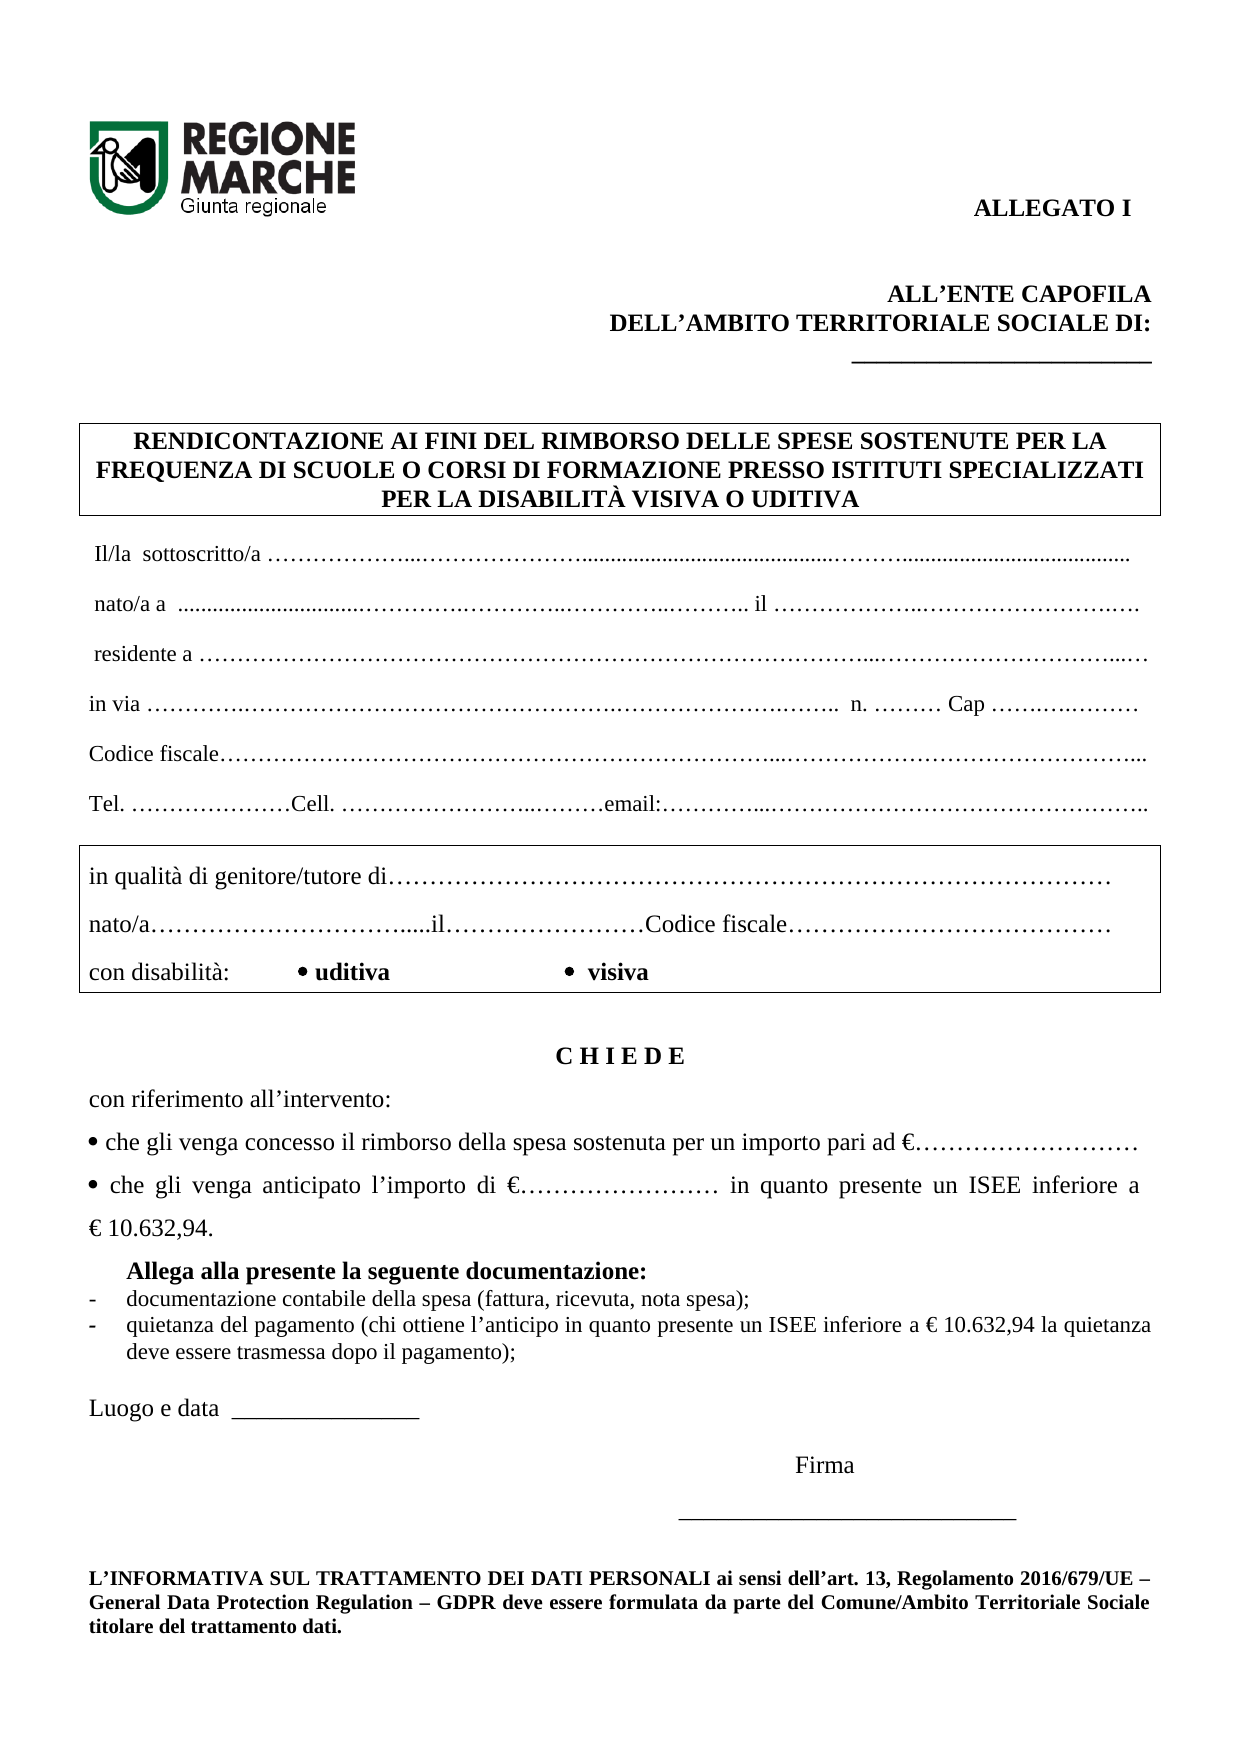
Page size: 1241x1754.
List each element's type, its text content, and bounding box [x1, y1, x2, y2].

text con riferimento all’intervento: [89, 1084, 1152, 1113]
text residente a ……………………………………………………………………………...…………………………...… [89, 645, 1152, 666]
text ________________________ [89, 337, 1152, 366]
text C H I E D E [89, 1041, 1152, 1069]
text ALL’ENTE CAPOFILA [89, 279, 1152, 308]
text Allega alla presente la seguente documentazione: [126, 1256, 1152, 1285]
text con disabilità: uditiva visiva [80, 941, 1160, 992]
text Codice fiscale………………………………………………………………...………………………………………... [89, 745, 1152, 766]
text Firma [89, 1451, 1152, 1479]
text nato/a a ………….…………..…………..……….. il ………………..…………………….…. [89, 595, 1152, 616]
text in via ………….………………………………………….………………….…….. n. ……… Cap …….….……… [89, 695, 1152, 716]
text Luogo e data _______________ [89, 1393, 1152, 1422]
text L’INFORMATIVA SUL TRATTAMENTO DEI DATI PERSONALI ai sensi dell’art. 13, Regolamento 2016/679/UE – General Data Protection Regulation – GDPR deve essere formulata da parte del Comune/Ambito Territoriale Sociale titolare del trattamento dati. [89, 1566, 1152, 1638]
text ALLEGATO I [89, 118, 1152, 222]
text nato/a………………………….....il……………………Codice fiscale………………………………… [89, 894, 1152, 941]
picture [88, 118, 363, 217]
list quietanza del pagamento (chi ottiene l’anticipo in quanto presente un ISEE inferiore a € 10.632,94 la quietanza deve essere trasmessa dopo il pagamento); [89, 1312, 1152, 1364]
text che gli venga concesso il rimborso della spesa sostenuta per un importo pari ad €……………………… [89, 1127, 1152, 1156]
text che gli venga anticipato l’importo di €…………………… in quanto presente un ISEE inferiore a € 10.632,94. [89, 1170, 1152, 1242]
text DELL’AMBITO TERRITORIALE SOCIALE DI: [89, 308, 1152, 337]
text Il/la sottoscritto/a ………………...…………………............................................………........................................ [89, 545, 1152, 566]
text RENDICONTAZIONE AI FINI DEL RIMBORSO DELLE SPESE SOSTENUTE PER LA FREQUENZA DI SCUOLE O CORSI DI FORMAZIONE PRESSO ISTITUTI SPECIALIZZATI PER LA DISABILITÀ VISIVA O UDITIVA [80, 424, 1160, 515]
text in qualità di genitore/tutore di…………………………………………………………………………… [80, 846, 1160, 894]
text ___________________________ [89, 1494, 1152, 1522]
text Tel. …………………Cell. ……………………..………email:…………...………………………………………….. [89, 795, 1152, 816]
list documentazione contabile della spesa (fattura, ricevuta, nota spesa); [89, 1285, 1152, 1312]
